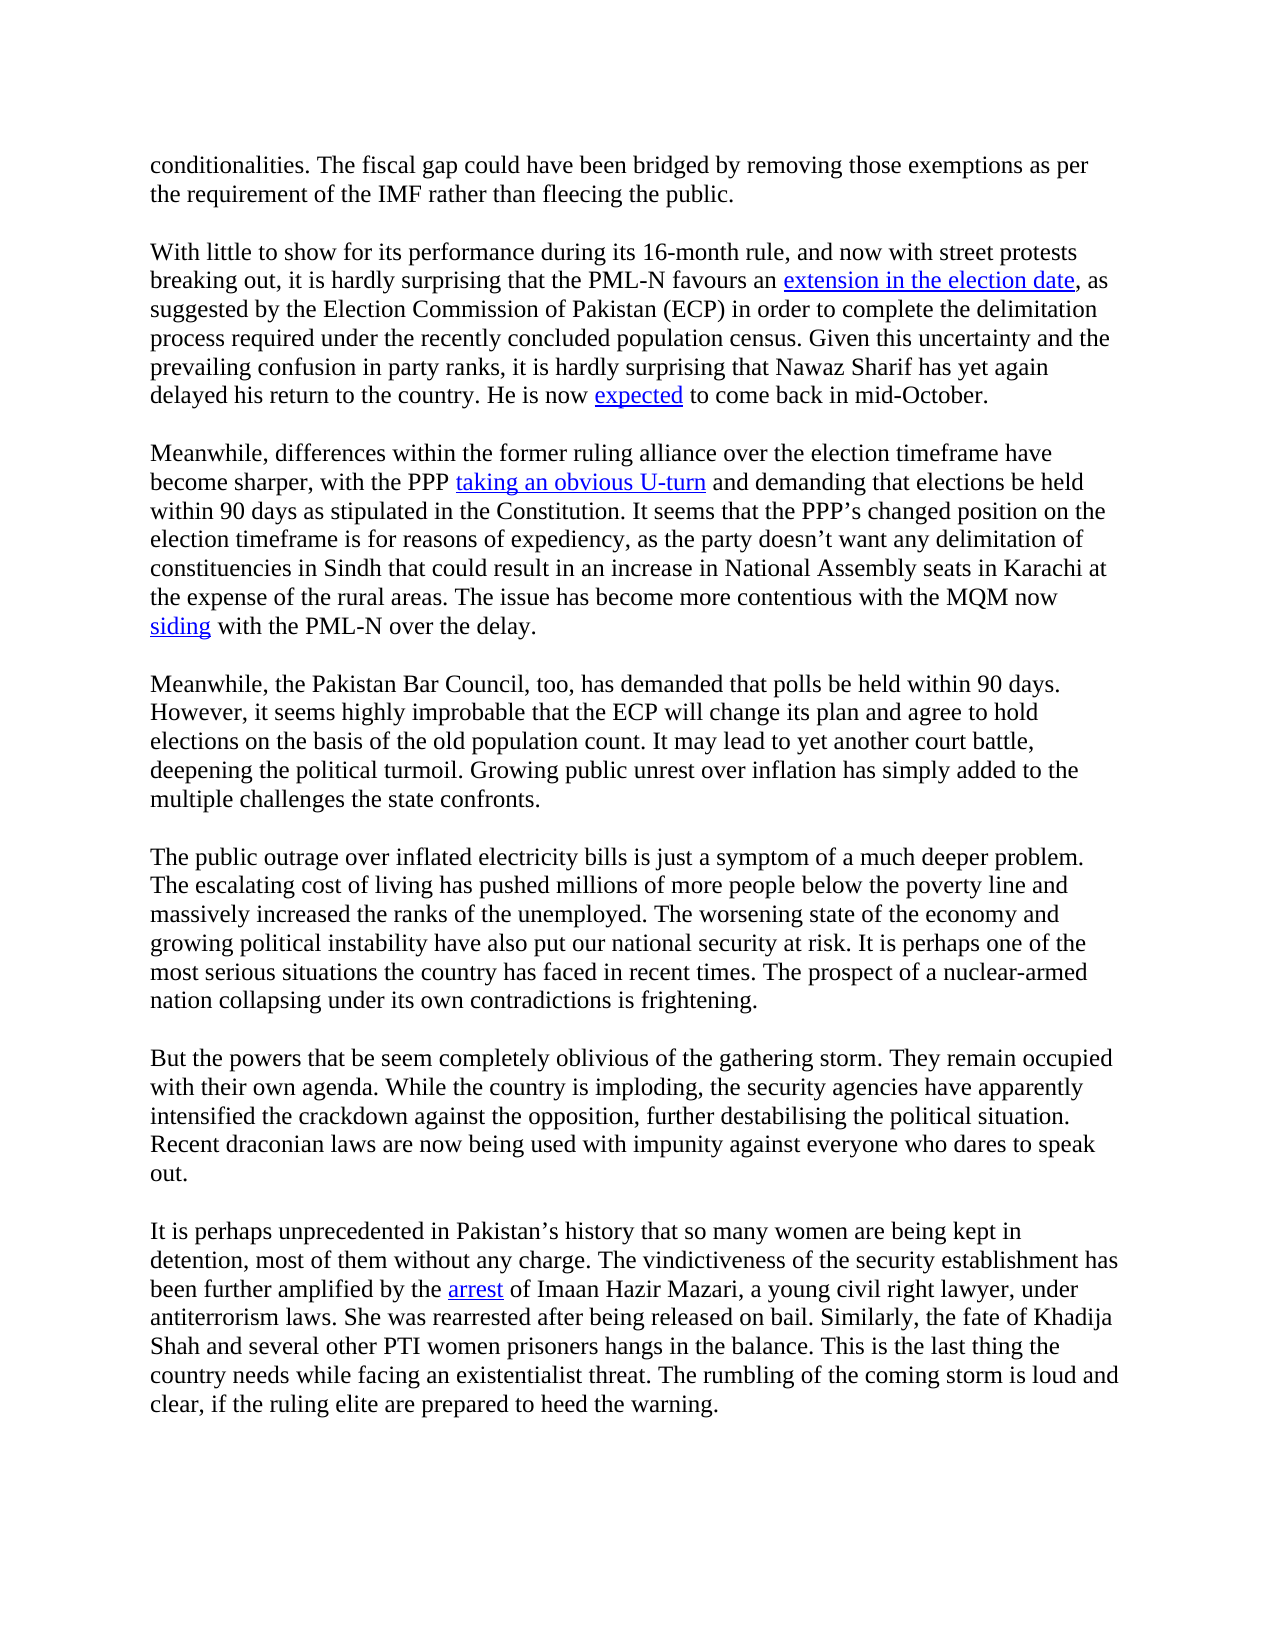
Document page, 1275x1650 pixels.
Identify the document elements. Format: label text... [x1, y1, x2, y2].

text But the powers that be seem completely oblivious of the gathering storm. They remain occupied with their own agenda. While the country is imploding, the security agencies have apparently intensified the crackdown against the opposition, further destabilising the political situation. Recent draconian laws are now being used with impunity against everyone who dares to speak out. [150, 1043, 1125, 1187]
text With little to show for its performance during its 16-month rule, and now with street protests breaking out, it is hardly surprising that the PML-N favours an extension in the election date, as suggested by the Election Commission of Pakistan (ECP) in order to complete the delimitation process required under the recently concluded population census. Given this uncertainty and the prevailing confusion in party ranks, it is hardly surprising that Nawaz Sharif has yet again delayed his return to the country. He is now expected to come back in mid-October. [150, 237, 1125, 409]
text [150, 150, 1125, 207]
text Meanwhile, the Pakistan Bar Council, too, has demanded that polls be held within 90 days. However, it seems highly improbable that the ECP will change its plan and agree to hold elections on the basis of the old population count. It may lead to yet another court battle, deepening the political turmoil. Growing public unrest over inflation has simply added to the multiple challenges the state confronts. [150, 669, 1125, 812]
text Meanwhile, differences within the former ruling alliance over the election timeframe have become sharper, with the PPP taking an obvious U-turn and demanding that elections be held within 90 days as stipulated in the Constitution. It seems that the PPP’s changed position on the election timeframe is for reasons of expediency, as the party doesn’t want any delimitation of constituencies in Sindh that could result in an increase in National Assembly seats in Karachi at the expense of the rural areas. The issue has become more contentious with the MQM now siding with the PML-N over the delay. [150, 438, 1125, 639]
text It is perhaps unprecedented in Pakistan’s history that so many women are being kept in detention, most of them without any charge. The vindictiveness of the security establishment has been further amplified by the arrest of Imaan Hazir Mazari, a young civil right lawyer, under antiterrorism laws. She was rearrested after being released on bail. Similarly, the fate of Khadija Shah and several other PTI women prisoners hangs in the balance. This is the last thing the country needs while facing an existentialist threat. The rumbling of the coming storm is loud and clear, if the ruling elite are prepared to heed the warning. [150, 1216, 1125, 1417]
text The public outrage over inflated electricity bills is just a symptom of a much deeper problem. The escalating cost of living has pushed millions of more people below the poverty line and massively increased the ranks of the unemployed. The worsening state of the economy and growing political instability have also put our national security at risk. It is perhaps one of the most serious situations the country has faced in recent times. The prospect of a nuclear-armed nation collapsing under its own contradictions is frightening. [150, 842, 1125, 1014]
